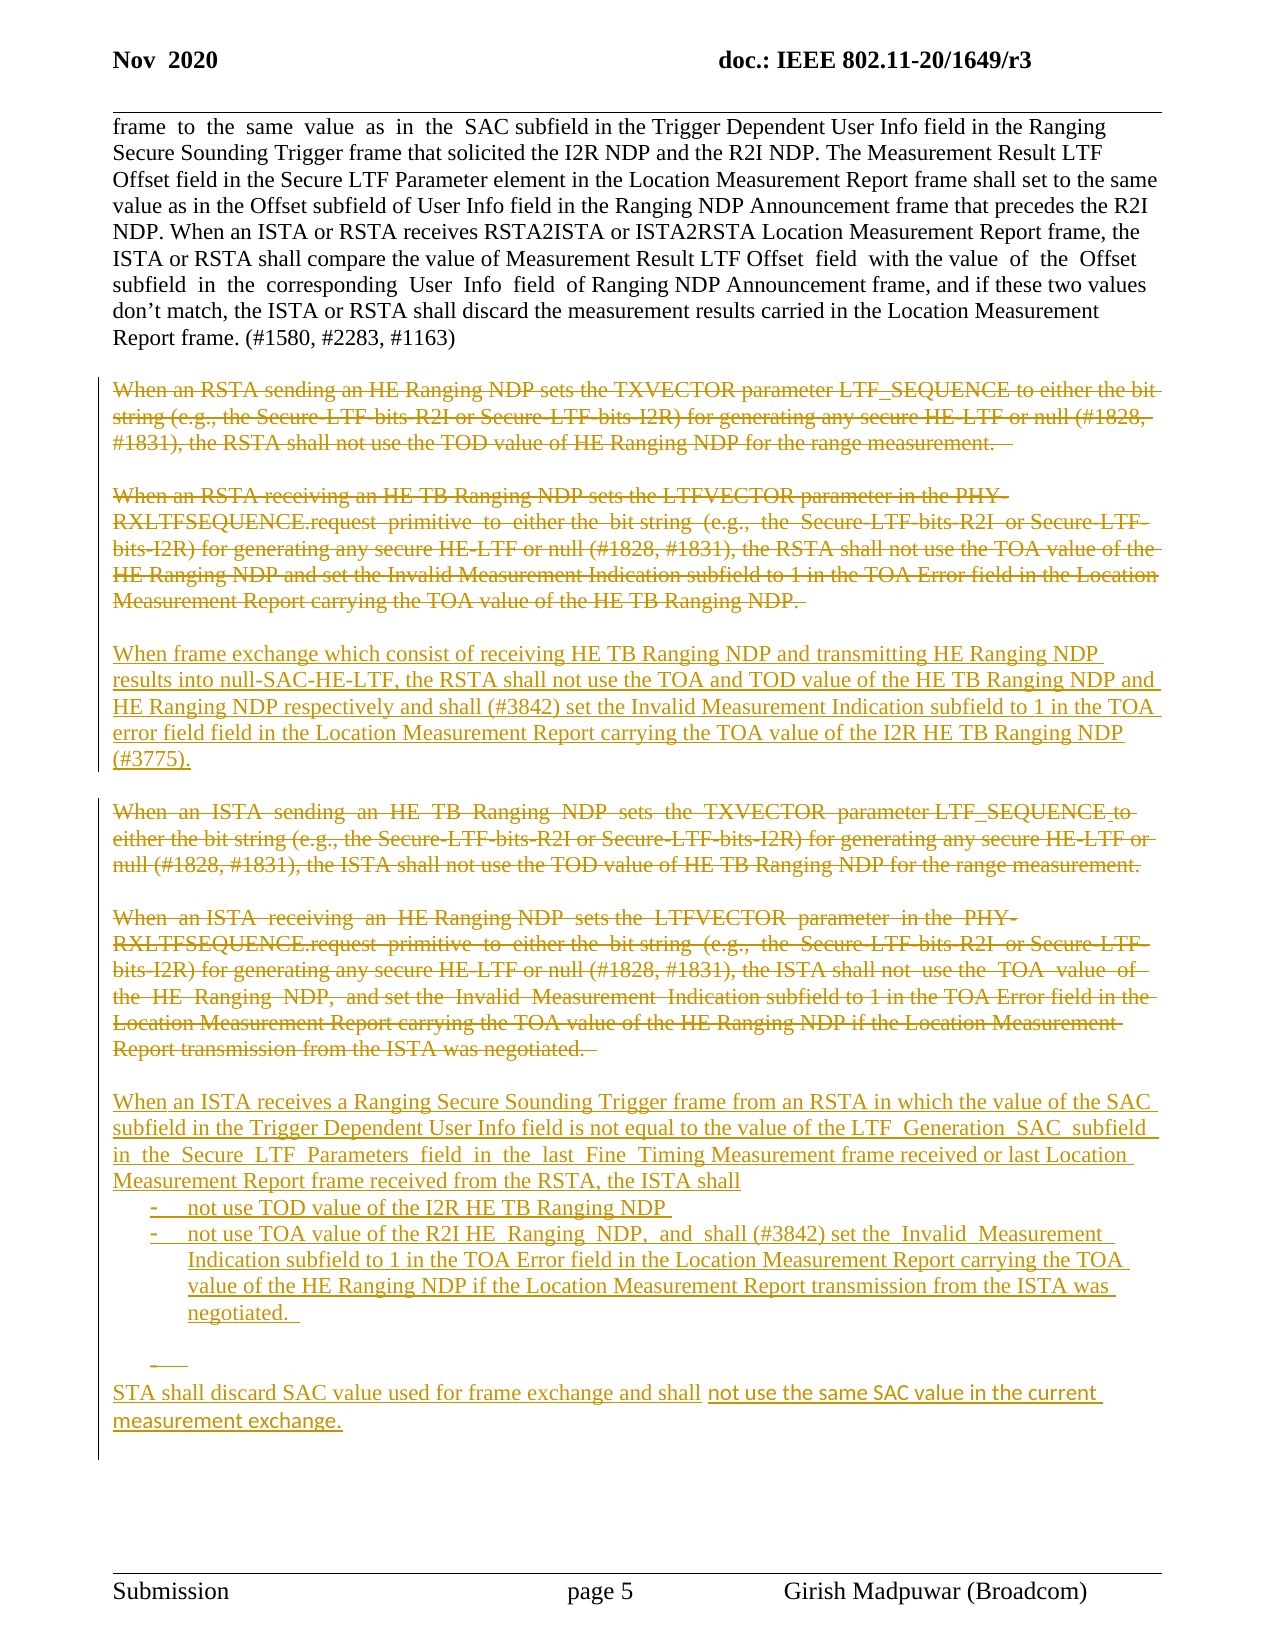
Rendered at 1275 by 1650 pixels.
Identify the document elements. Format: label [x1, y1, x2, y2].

text [112, 113, 1162, 350]
